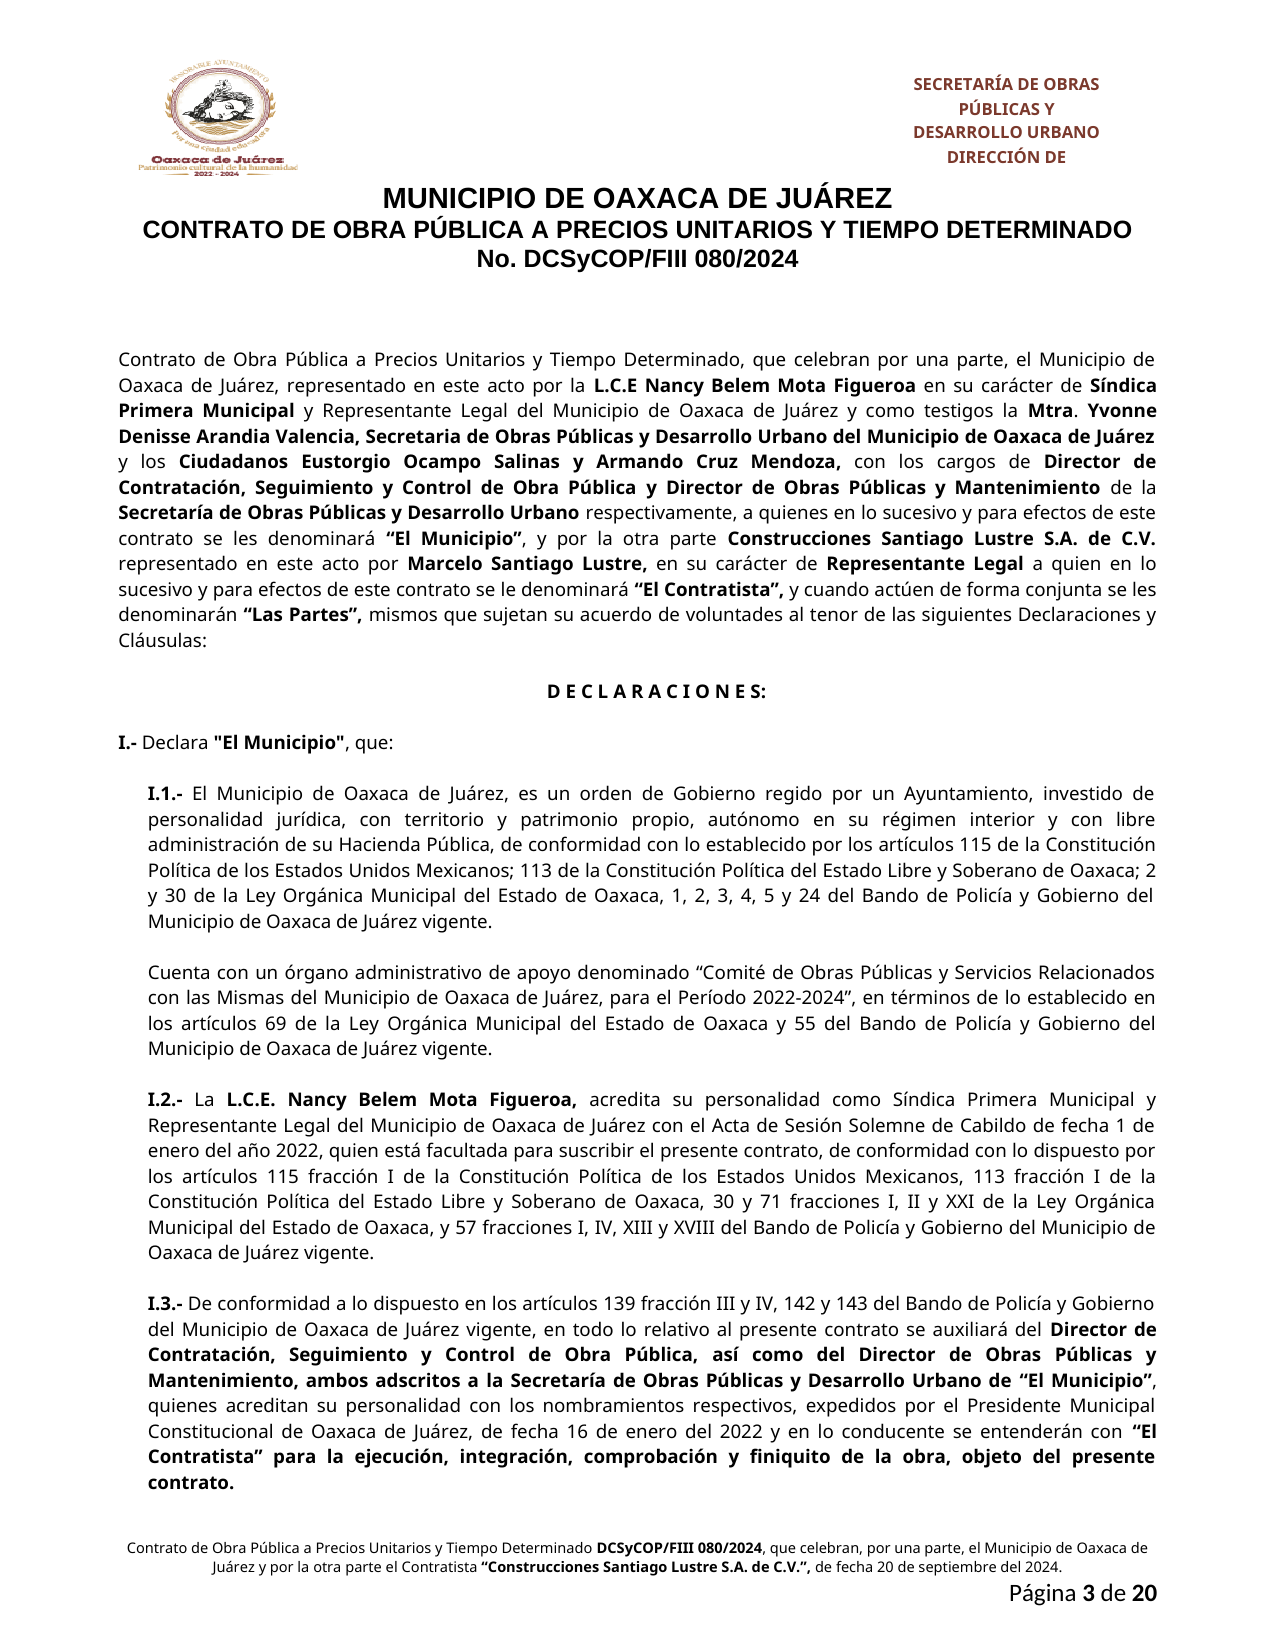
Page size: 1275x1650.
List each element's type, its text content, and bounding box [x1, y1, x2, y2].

text Cuenta con un órgano administrativo de apoyo denominado “Comité de Obras Públicas y Servicios Relacionados con las Mismas del Municipio de Oaxaca de Juárez, para el Período 2022-2024”, en términos de lo establecido en los artículos 69 de la Ley Orgánica Municipal del Estado de Oaxaca y 55 del Bando de Policía y Gobierno del Municipio de Oaxaca de Juárez vigente. [148, 959, 1157, 1061]
text I.3.- De conformidad a lo dispuesto en los artículos 139 fracción III y IV, 142 y 143 del Bando de Policía y Gobierno del Municipio de Oaxaca de Juárez vigente, en todo lo relativo al presente contrato se auxiliará del Director de Contratación, Seguimiento y Control de Obra Pública, así como del Director de Obras Públicas y Mantenimiento, ambos adscritos a la Secretaría de Obras Públicas y Desarrollo Urbano de “El Municipio”, quienes acreditan su personalidad con los nombramientos respectivos, expedidos por el Presidente Municipal Constitucional de Oaxaca de Juárez, de fecha 16 de enero del 2022 y en lo conducente se entenderán con “El Contratista” para la ejecución, integración, comprobación y finiquito de la obra, objeto del presente contrato. [148, 1291, 1157, 1495]
text I.2.- La L.C.E. Nancy Belem Mota Figueroa, acredita su personalidad como Síndica Primera Municipal y Representante Legal del Municipio de Oaxaca de Juárez con el Acta de Sesión Solemne de Cabildo de fecha 1 de enero del año 2022, quien está facultada para suscribir el presente contrato, de conformidad con lo dispuesto por los artículos 115 fracción I de la Constitución Política de los Estados Unidos Mexicanos, 113 fracción I de la Constitución Política del Estado Libre y Soberano de Oaxaca, 30 y 71 fracciones I, II y XXI de la Ley Orgánica Municipal del Estado de Oaxaca, y 57 fracciones I, IV, XIII y XVIII del Bando de Policía y Gobierno del Municipio de Oaxaca de Juárez vigente. [148, 1087, 1157, 1265]
text I.- Declara "El Municipio", que: [118, 729, 1157, 755]
text Contrato de Obra Pública a Precios Unitarios y Tiempo Determinado, que celebran por una parte, el Municipio de Oaxaca de Juárez, representado en este acto por la L.C.E Nancy Belem Mota Figueroa en su carácter de Síndica Primera Municipal y Representante Legal del Municipio de Oaxaca de Juárez y como testigos la Mtra. Yvonne Denisse Arandia Valencia, Secretaria de Obras Públicas y Desarrollo Urbano del Municipio de Oaxaca de Juárez y los Ciudadanos Eustorgio Ocampo Salinas y Armando Cruz Mendoza, con los cargos de Director de Contratación, Seguimiento y Control de Obra Pública y Director de Obras Públicas y Mantenimiento de la Secretaría de Obras Públicas y Desarrollo Urbano respectivamente, a quienes en lo sucesivo y para efectos de este contrato se les denominará “El Municipio”, y por la otra parte Construcciones Santiago Lustre S.A. de C.V. representado en este acto por Marcelo Santiago Lustre, en su carácter de Representante Legal a quien en lo sucesivo y para efectos de este contrato se le denominará “El Contratista”, y cuando actúen de forma conjunta se les denominarán “Las Partes”, mismos que sujetan su acuerdo de voluntades al tenor de las siguientes Declaraciones y Cláusulas: [118, 346, 1157, 653]
text I.1.- El Municipio de Oaxaca de Juárez, es un orden de Gobierno regido por un Ayuntamiento, investido de personalidad jurídica, con territorio y patrimonio propio, autónomo en su régimen interior y con libre administración de su Hacienda Pública, de conformidad con lo establecido por los artículos 115 de la Constitución Política de los Estados Unidos Mexicanos; 113 de la Constitución Política del Estado Libre y Soberano de Oaxaca; 2 y 30 de la Ley Orgánica Municipal del Estado de Oaxaca, 1, 2, 3, 4, 5 y 24 del Bando de Policía y Gobierno del Municipio de Oaxaca de Juárez vigente. [148, 780, 1157, 933]
text D E C L A R A C I O N E S: [156, 678, 1157, 704]
